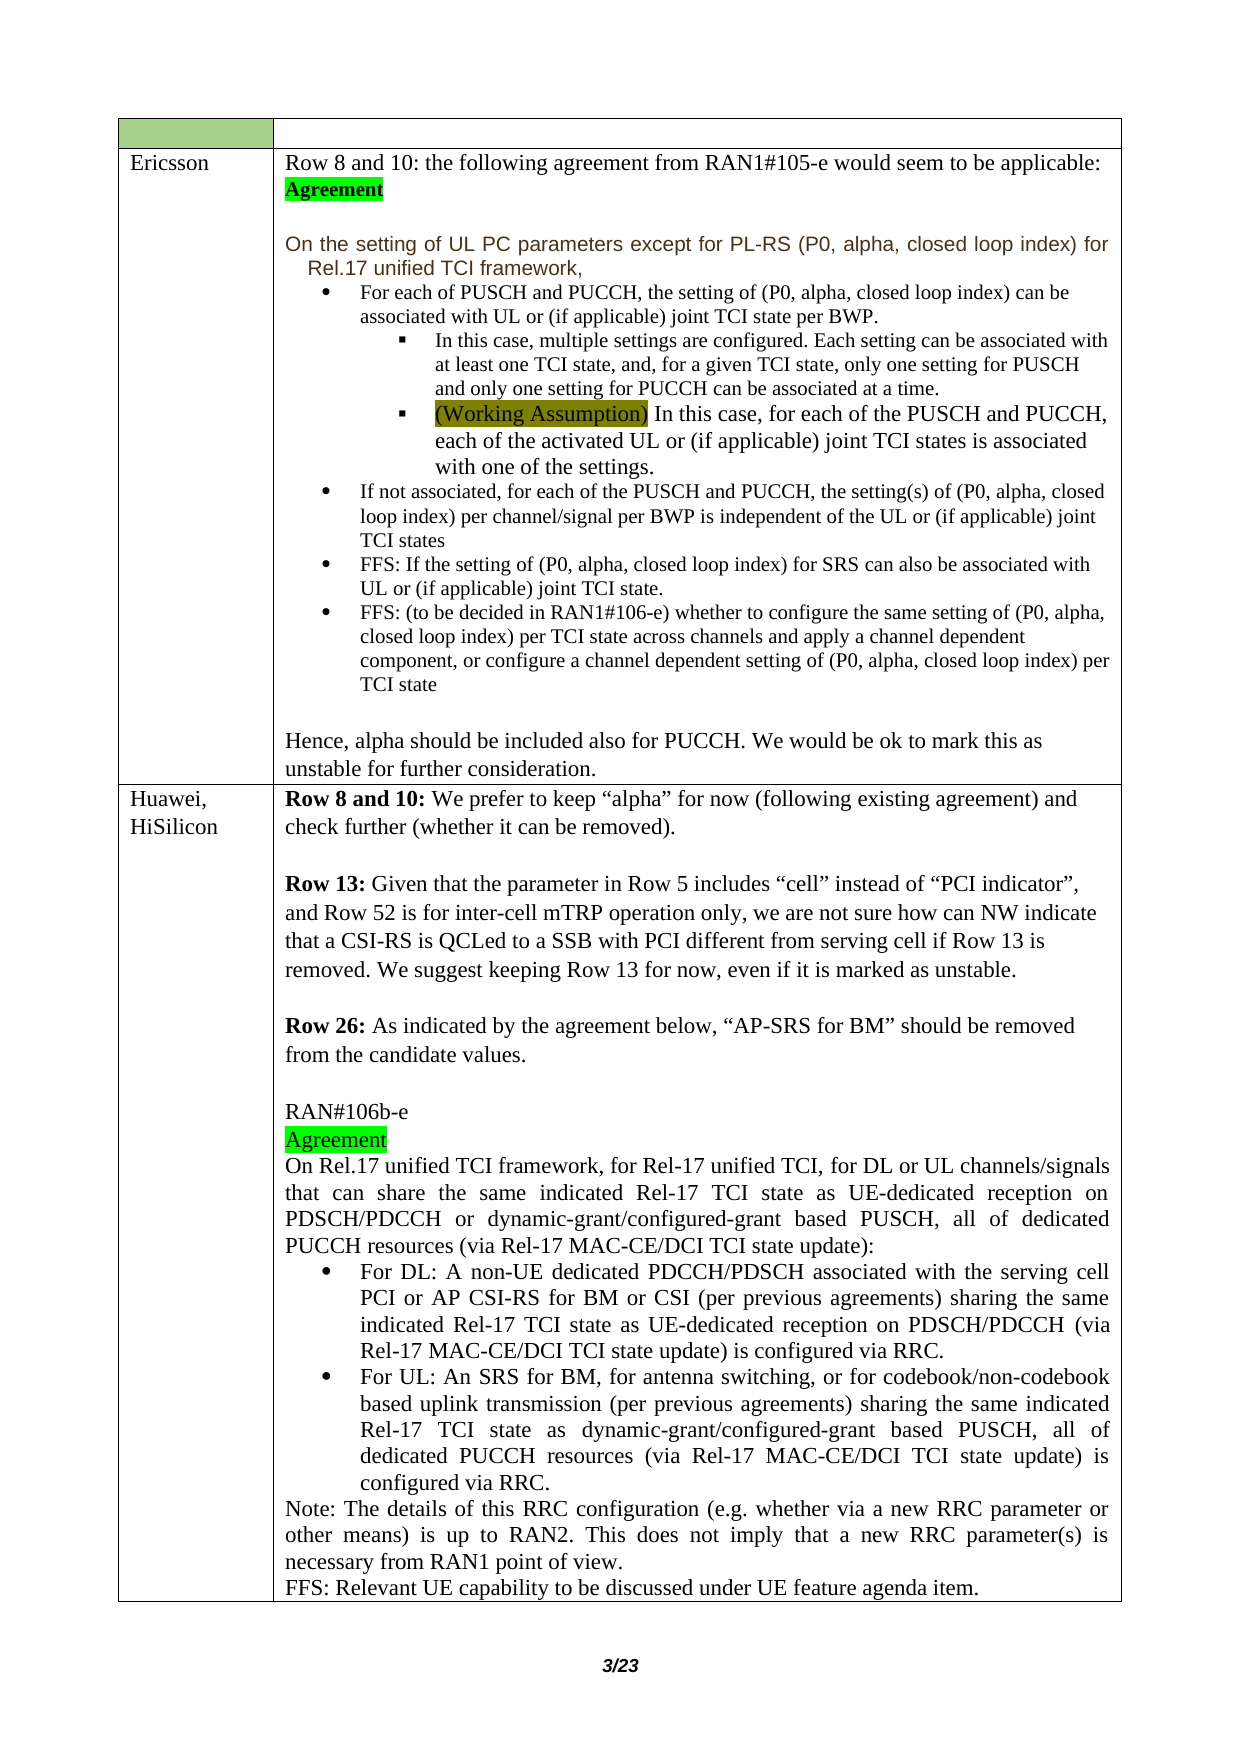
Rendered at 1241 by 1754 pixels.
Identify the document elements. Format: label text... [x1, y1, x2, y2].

table_cell Row 8 and 10: the following agreement from RAN1#105-e would seem to be applicable: Agreement On the setting of UL PC parameters except for PL-RS (P0, alpha, closed loop index) for Rel.17 unified TCI framework, For each of PUSCH and PUCCH, the setting of (P0, alpha, closed loop index) can be associated with UL or (if applicable) joint TCI state per BWP. In this case, multiple settings are configured. Each setting can be associated with at least one TCI state, and, for a given TCI state, only one setting for PUSCH and only one setting for PUCCH can be associated at a time. (Working Assumption) In this case, for each of the PUSCH and PUCCH, each of the activated UL or (if applicable) joint TCI states is associated with one of the settings. If not associated, for each of the PUSCH and PUCCH, the setting(s) of (P0, alpha, closed loop index) per channel/signal per BWP is independent of the UL or (if applicable) joint TCI states FFS: If the setting of (P0, alpha, closed loop index) for SRS can also be associated with UL or (if applicable) joint TCI state. FFS: (to be decided in RAN1#106-e) whether to configure the same setting of (P0, alpha, closed loop index) per TCI state across channels and apply a channel dependent component, or configure a channel dependent setting of (P0, alpha, closed loop index) per TCI state Hence, alpha should be included also for PUCCH. We would be ok to mark this as unstable for further consideration. [274, 149, 1121, 784]
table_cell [274, 785, 1121, 1601]
table_cell Huawei, HiSilicon [119, 785, 273, 1601]
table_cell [274, 119, 1121, 148]
table_cell Moderator [119, 119, 273, 148]
table_cell Ericsson [119, 149, 273, 784]
